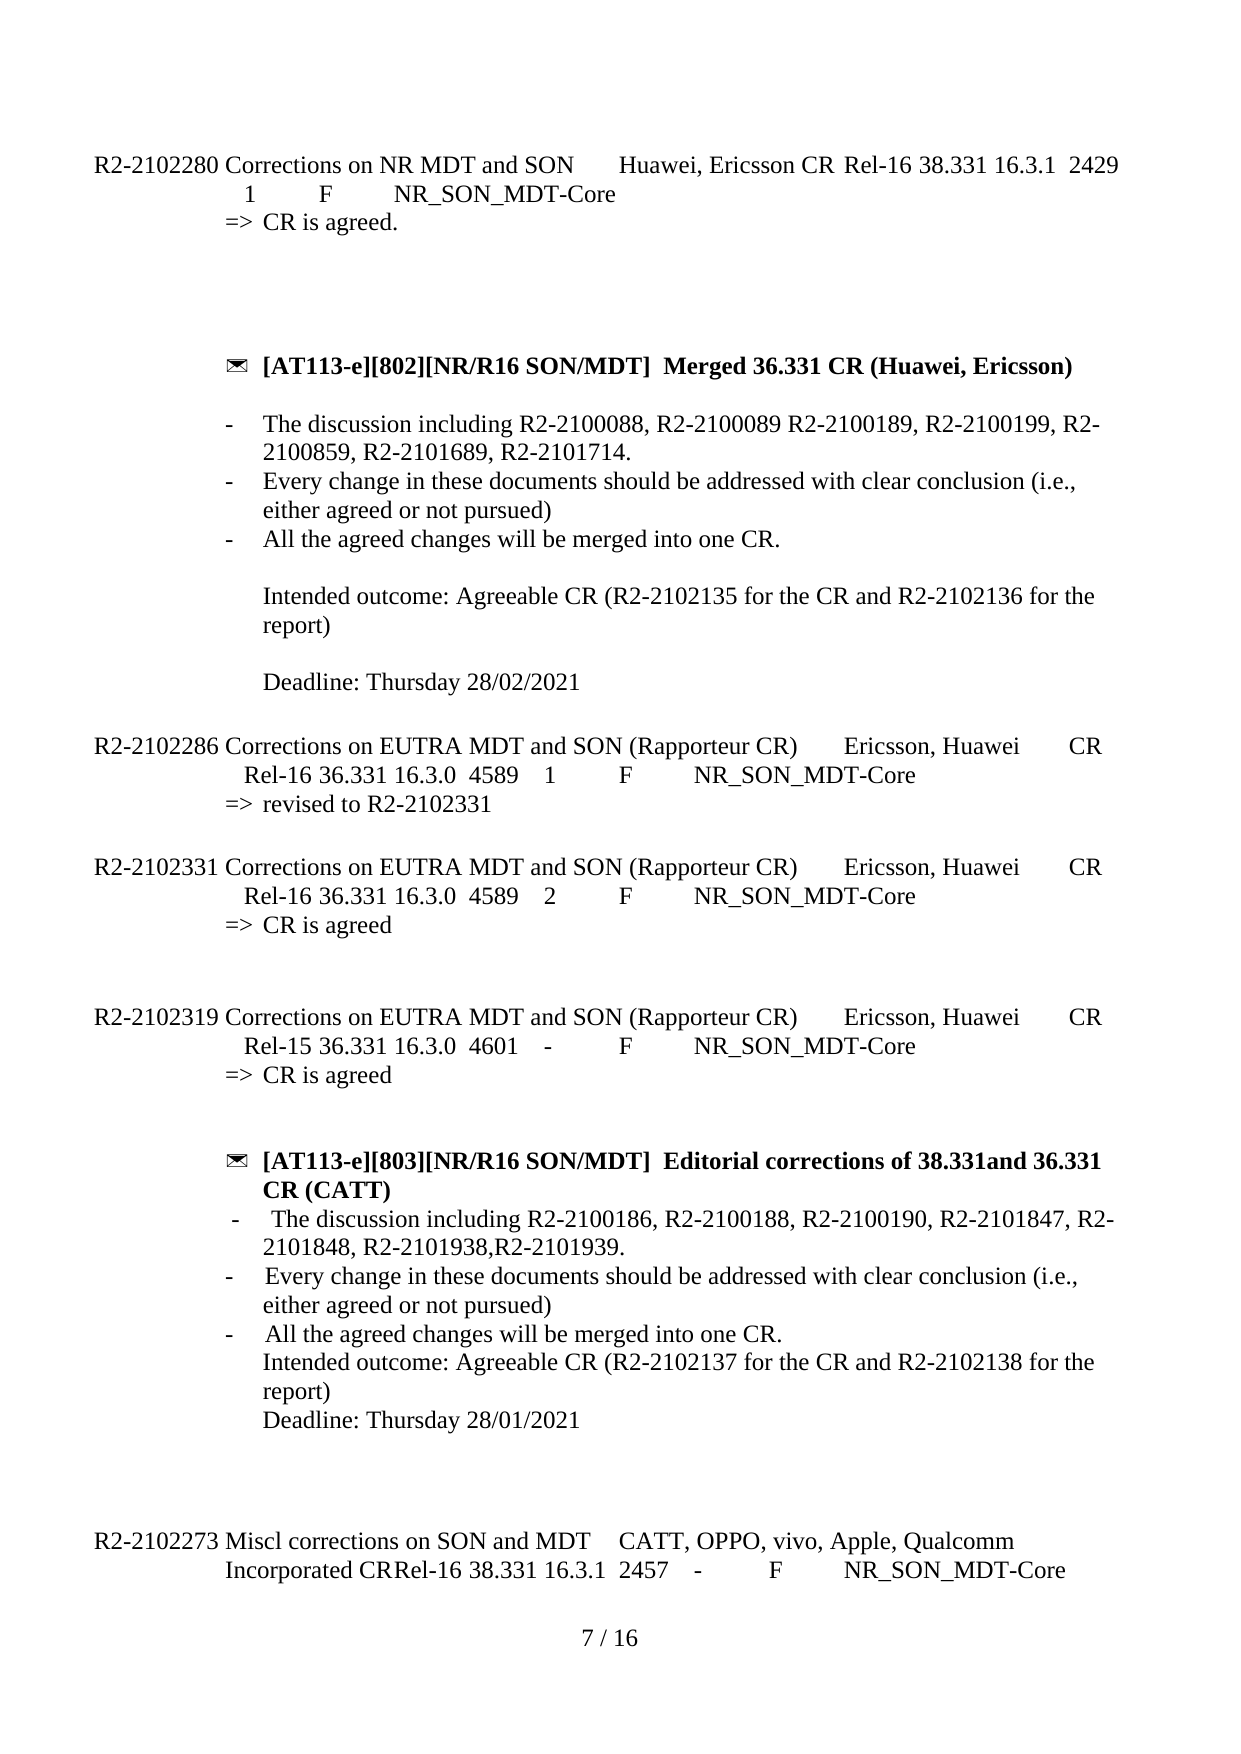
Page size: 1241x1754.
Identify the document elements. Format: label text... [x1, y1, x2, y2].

text => revised to R2-2102331 [225, 789, 1125, 817]
text => CR is agreed. [225, 207, 1125, 236]
text [AT113-e][803][NR/R16 SON/MDT] Editorial corrections of 38.331and 36.331 CR (CATT) [225, 1146, 1125, 1204]
title R2-2102286 Corrections on EUTRA MDT and SON (Rapporteur CR) Ericsson, Huawei CR Rel-16 36.331 16.3.0 4589 1 F NR_SON_MDT-Core [94, 731, 1125, 789]
text Intended outcome: Agreeable CR (R2-2102137 for the CR and R2-2102138 for the report) [225, 1347, 1125, 1405]
title R2-2102280 Corrections on NR MDT and SON Huawei, Ericsson CR Rel-16 38.331 16.3.1 2429 1 F NR_SON_MDT-Core [94, 150, 1125, 207]
text - The discussion including R2-2100186, R2-2100188, R2-2100190, R2-2101847, R2-2101848, R2-2101938,R2-2101939. [225, 1204, 1125, 1261]
text - The discussion including R2-2100088, R2-2100089 R2-2100189, R2-2100199, R2-2100859, R2-2101689, R2-2101714. [225, 409, 1125, 466]
text Intended outcome: Agreeable CR (R2-2102135 for the CR and R2-2102136 for the report) [225, 581, 1125, 639]
title R2-2102319 Corrections on EUTRA MDT and SON (Rapporteur CR) Ericsson, Huawei CR Rel-15 36.331 16.3.0 4601 - F NR_SON_MDT-Core [94, 1002, 1125, 1060]
title R2-2102331 Corrections on EUTRA MDT and SON (Rapporteur CR) Ericsson, Huawei CR Rel-16 36.331 16.3.0 4589 2 F NR_SON_MDT-Core [94, 852, 1125, 910]
title R2-2102273 Miscl corrections on SON and MDT CATT, OPPO, vivo, Apple, Qualcomm Incorporated CR Rel-16 38.331 16.3.1 2457 - F NR_SON_MDT-Core [94, 1526, 1125, 1584]
text Deadline: Thursday 28/02/2021 [225, 667, 1125, 696]
text - Every change in these documents should be addressed with clear conclusion (i.e., either agreed or not pursued) [225, 466, 1125, 524]
text => CR is agreed [225, 910, 1125, 939]
text - All the agreed changes will be merged into one CR. [225, 1319, 1125, 1347]
text [AT113-e][802][NR/R16 SON/MDT] Merged 36.331 CR (Huawei, Ericsson) [225, 351, 1125, 380]
text - All the agreed changes will be merged into one CR. [225, 524, 1125, 552]
text Deadline: Thursday 28/01/2021 [225, 1405, 1125, 1434]
text => CR is agreed [225, 1060, 1125, 1089]
text - Every change in these documents should be addressed with clear conclusion (i.e., either agreed or not pursued) [225, 1261, 1125, 1319]
